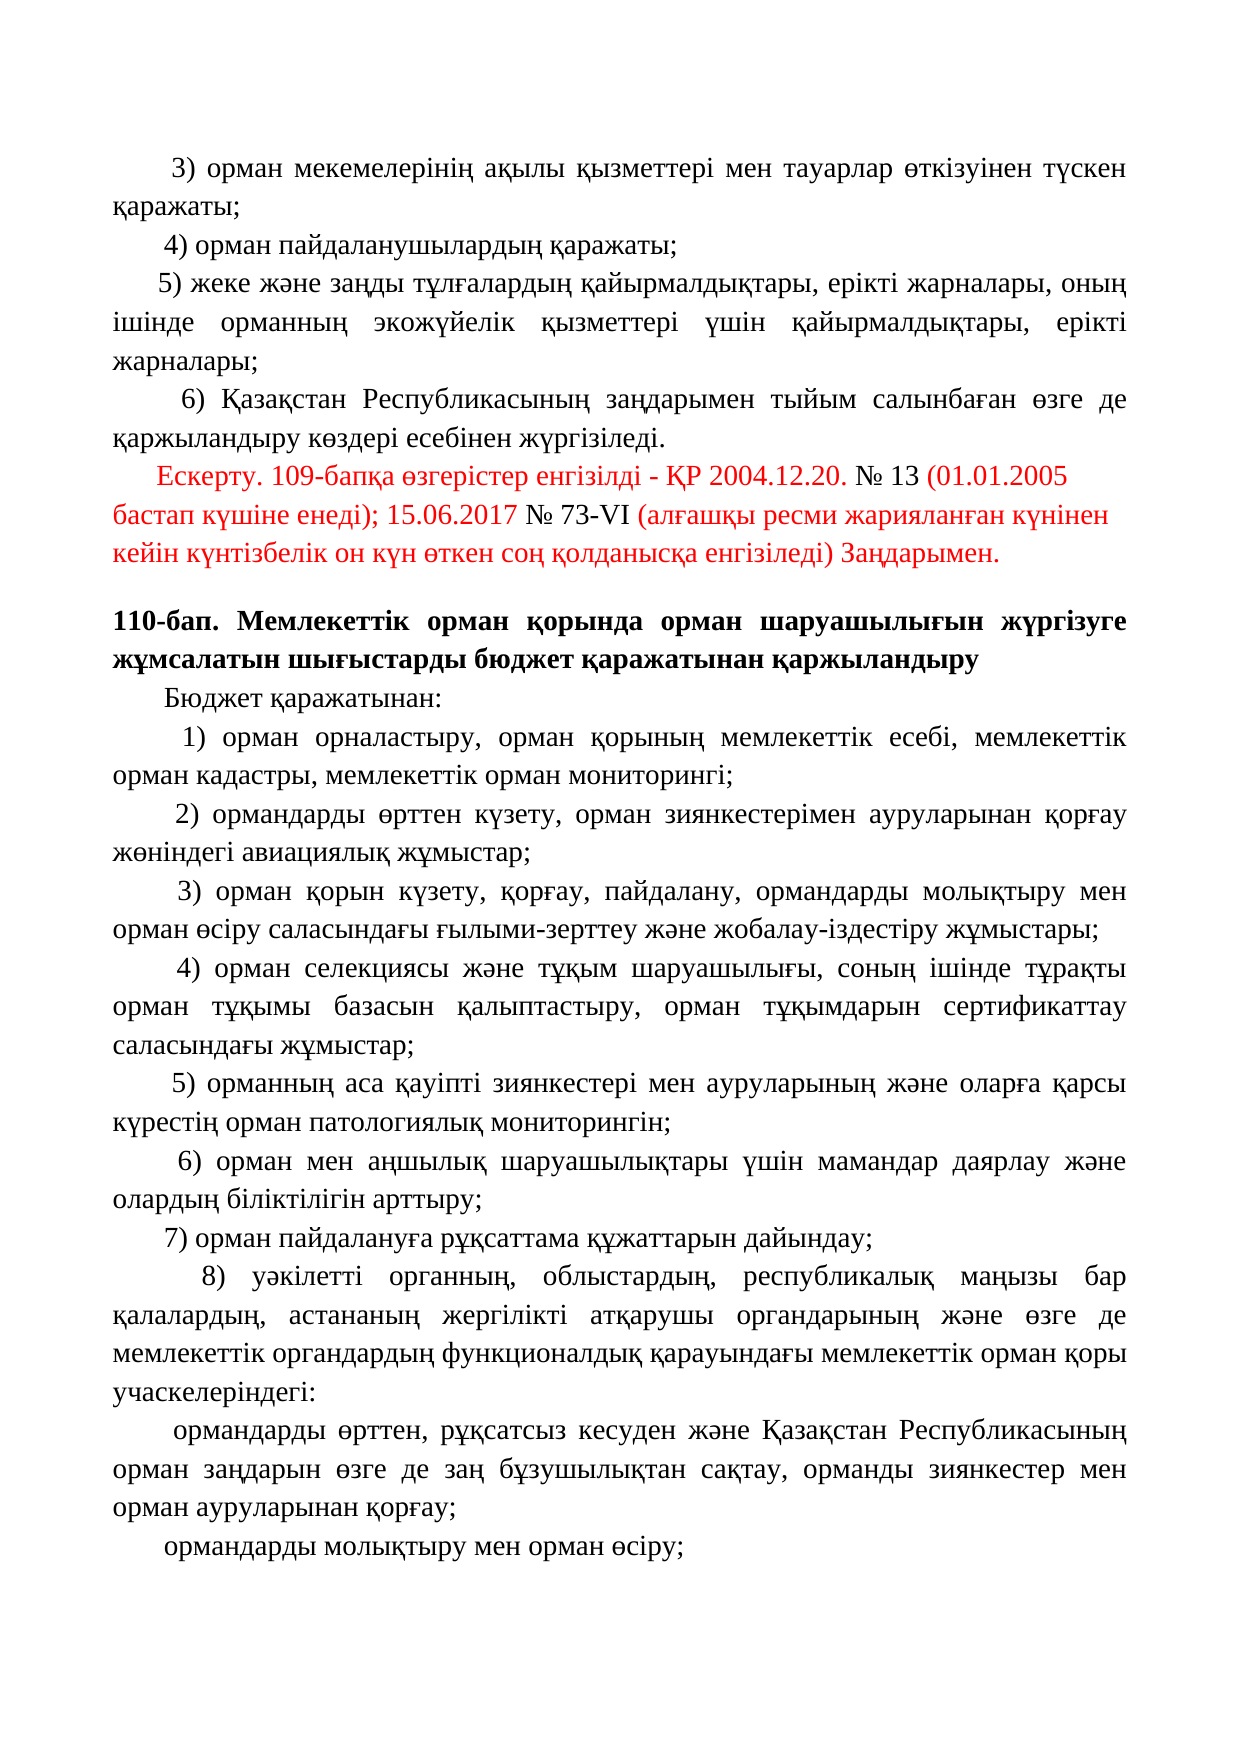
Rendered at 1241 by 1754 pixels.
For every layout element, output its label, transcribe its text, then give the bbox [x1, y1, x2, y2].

text 3) орман қорын күзету, қорғау, пайдалану, ормандарды молықтыру мен орман өсiру саласындағы ғылыми-зерттеу және жобалау-iздестiру жұмыстары; [112, 873, 1128, 945]
text 5) орманның аса қауiптi зиянкестерi мен ауруларының және оларға қарсы күрестiң орман патологиялық мониторингiн; [112, 1066, 1128, 1138]
text 3) орман мекемелерiнiң ақылы қызметтерi мен тауарлар өткiзуiнен түскен қаражаты; [112, 150, 1128, 222]
text 6) Қазақстан Республикасының заңдарымен тыйым салынбаған өзге де қаржыландыру көздерi есебiнен жүргiзiледi. [112, 381, 1128, 453]
text 7) орман пайдалануға рұқсаттама құжаттарын дайындау; [112, 1220, 1128, 1253]
text 6) орман мен аңшылық шаруашылықтары үшiн мамандар даярлау және олардың бiлiктiлiгiн арттыру; [112, 1143, 1128, 1215]
text 2) ормандарды өрттен күзету, орман зиянкестерiмен ауруларынан қорғау жөнiндегi авиациялық жұмыстар; [112, 796, 1128, 868]
text 4) орман селекциясы және тұқым шаруашылығы, соның iшiнде тұрақты орман тұқымы базасын қалыптастыру, орман тұқымдарын сертификаттау саласындағы жұмыстар; [112, 950, 1128, 1061]
text 8) уәкiлеттi органның, облыстардың, республикалық маңызы бар қалалардың, астананың жергiлiктi атқарушы органдарының және өзге де мемлекеттiк органдардың функционалдық қарауындағы мемлекеттiк орман қоры учаскелерiндегi: [112, 1258, 1128, 1407]
text ормандарды молықтыру мен орман өсiру; [112, 1528, 1128, 1562]
text 4) орман пайдаланушылардың қаражаты; [112, 227, 1128, 261]
text 110-бап. Мемлекеттiк орман қорында орман шаруашылығын жүргiзуге жұмсалатын шығыстарды бюджет қаражатынан қаржыландыру [112, 603, 1128, 675]
text Бюджет қаражатынан: [112, 680, 1128, 714]
text 5) жеке және заңды тұлғалардың қайырмалдықтары, ерiктi жарналары, оның ішінде орманның экожүйелік қызметтері үшін қайырмалдықтары, ерiктi жарналары; [112, 266, 1128, 376]
text Ескерту. 109-бапқа өзгерістер енгізілді - ҚР 2004.12.20. № 13 (01.01.2005 бастап күшіне енеді); 15.06.2017 № 73-VI (алғашқы ресми жарияланған күнінен кейін күнтізбелік он күн өткен соң қолданысқа енгізіледі) Заңдарымен. [112, 458, 1128, 599]
text 1) орман орналастыру, орман қорының мемлекеттiк есебi, мемлекеттiк орман кадастры, мемлекеттiк орман мониторингi; [112, 719, 1128, 791]
text ормандарды өрттен, рұқсатсыз кесуден және Қазақстан Республикасының орман заңдарын өзге де заң бұзушылықтан сақтау, орманды зиянкестер мен орман ауруларынан қорғау; [112, 1412, 1128, 1523]
